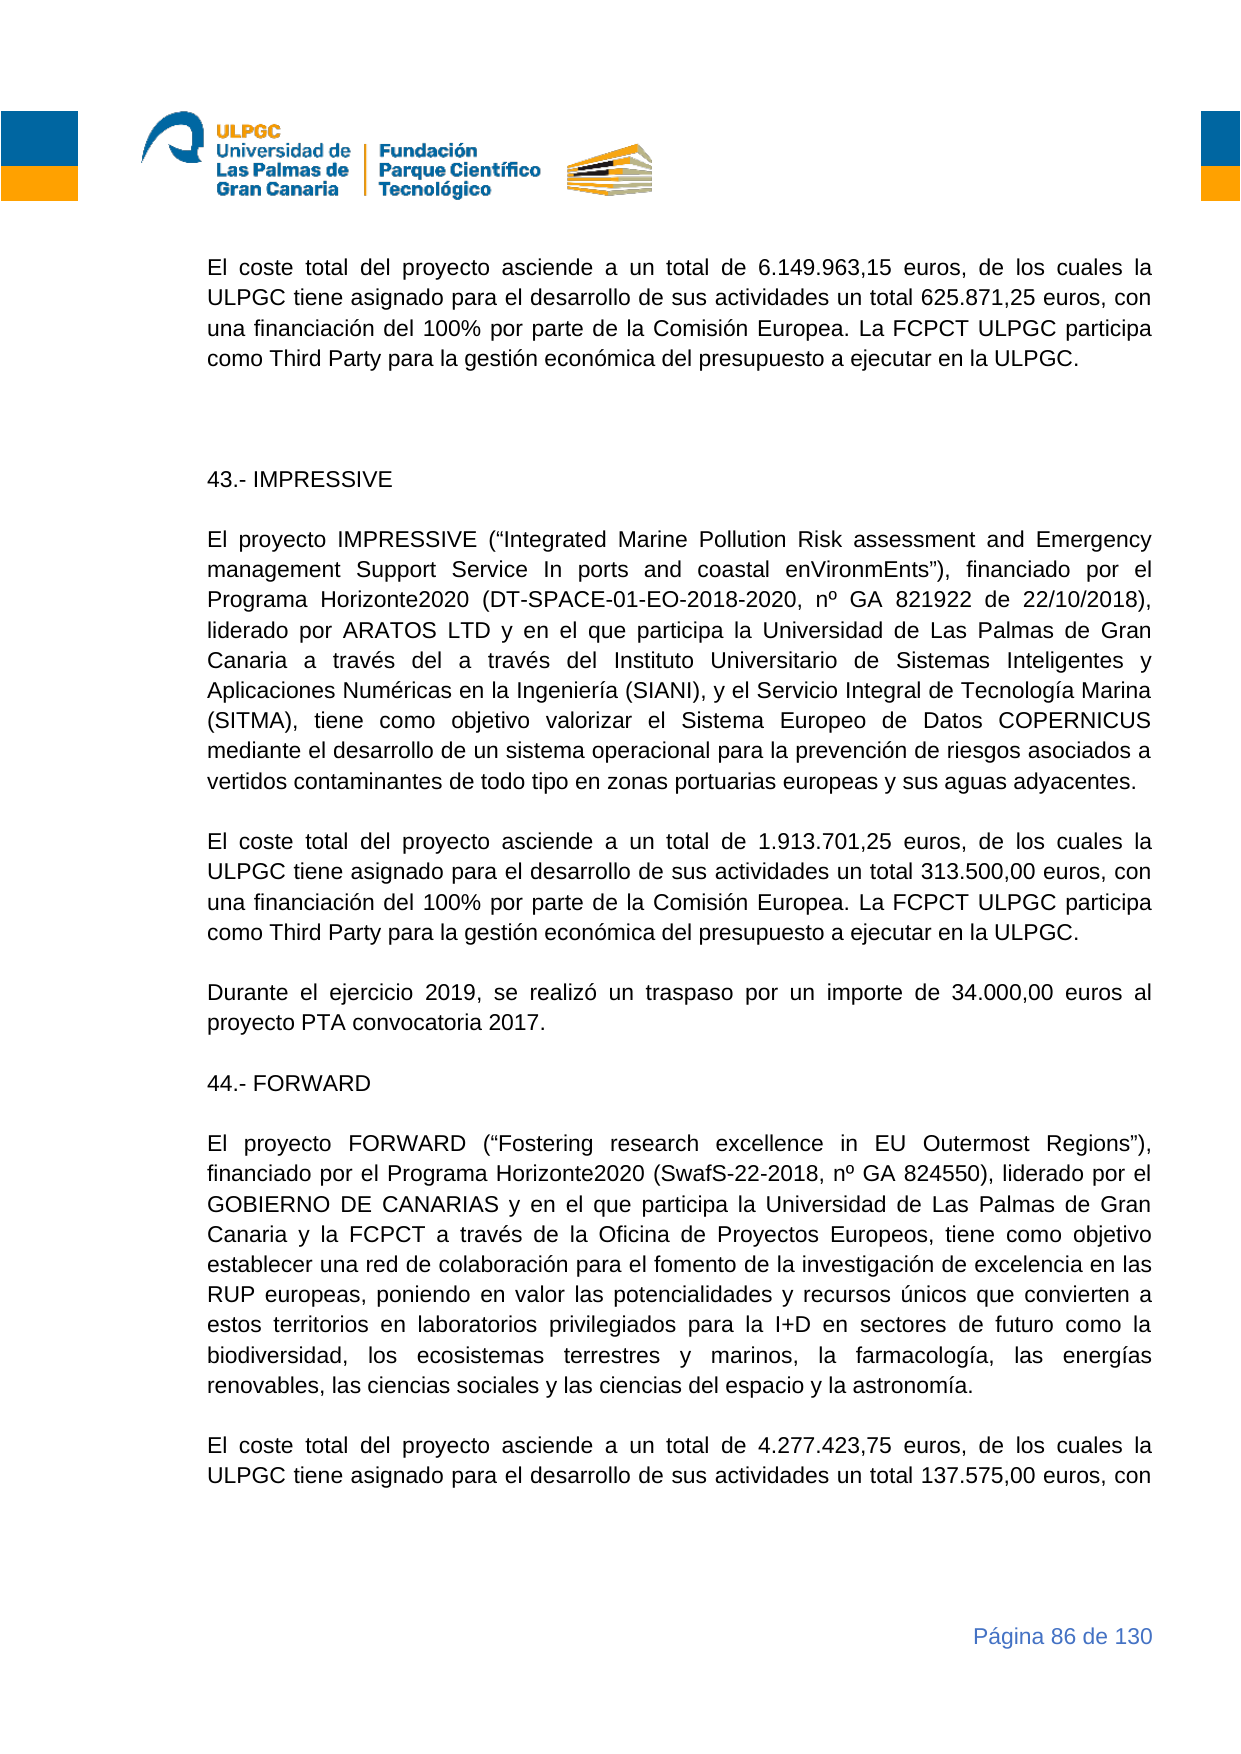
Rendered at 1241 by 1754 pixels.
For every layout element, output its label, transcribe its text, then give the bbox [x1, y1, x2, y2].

text El coste total del proyecto asciende a un total de 6.149.963,15 euros, de los cuales la ULPGC tiene asignado para el desarrollo de sus actividades un total 625.871,25 euros, con una financiación del 100% por parte de la Comisión Europea. La FCPCT ULPGC participa como Third Party para la gestión económica del presupuesto a ejecutar en la ULPGC. [207, 254, 1152, 371]
text El proyecto IMPRESSIVE (“Integrated Marine Pollution Risk assessment and Emergency management Support Service In ports and coastal enVironmEnts”), financiado por el Programa Horizonte2020 (DT-SPACE-01-EO-2018-2020, nº GA 821922 de 22/10/2018), liderado por ARATOS LTD y en el que participa la Universidad de Las Palmas de Gran Canaria a través del a través del Instituto Universitario de Sistemas Inteligentes y Aplicaciones Numéricas en la Ingeniería (SIANI), y el Servicio Integral de Tecnología Marina (SITMA), tiene como objetivo valorizar el Sistema Europeo de Datos COPERNICUS mediante el desarrollo de un sistema operacional para la prevención de riesgos asociados a vertidos contaminantes de todo tipo en zonas portuarias europeas y sus aguas adyacentes. [207, 526, 1152, 794]
text El coste total del proyecto asciende a un total de 1.913.701,25 euros, de los cuales la ULPGC tiene asignado para el desarrollo de sus actividades un total 313.500,00 euros, con una financiación del 100% por parte de la Comisión Europea. La FCPCT ULPGC participa como Third Party para la gestión económica del presupuesto a ejecutar en la ULPGC. [207, 828, 1152, 945]
text Durante el ejercicio 2019, se realizó un traspaso por un importe de 34.000,00 euros al proyecto PTA convocatoria 2017. [207, 979, 1152, 1036]
text 44.- FORWARD [207, 1070, 1152, 1096]
text El proyecto FORWARD (“Fostering research excellence in EU Outermost Regions”), financiado por el Programa Horizonte2020 (SwafS-22-2018, nº GA 824550), liderado por el GOBIERNO DE CANARIAS y en el que participa la Universidad de Las Palmas de Gran Canaria y la FCPCT a través de la Oficina de Proyectos Europeos, tiene como objetivo establecer una red de colaboración para el fomento de la investigación de excelencia en las RUP europeas, poniendo en valor las potencialidades y recursos únicos que convierten a estos territorios en laboratorios privilegiados para la I+D en sectores de futuro como la biodiversidad, los ecosistemas terrestres y marinos, la farmacología, las energías renovables, las ciencias sociales y las ciencias del espacio y la astronomía. [207, 1130, 1152, 1398]
text 43.- IMPRESSIVE [207, 466, 1152, 492]
picture [114, 85, 680, 223]
